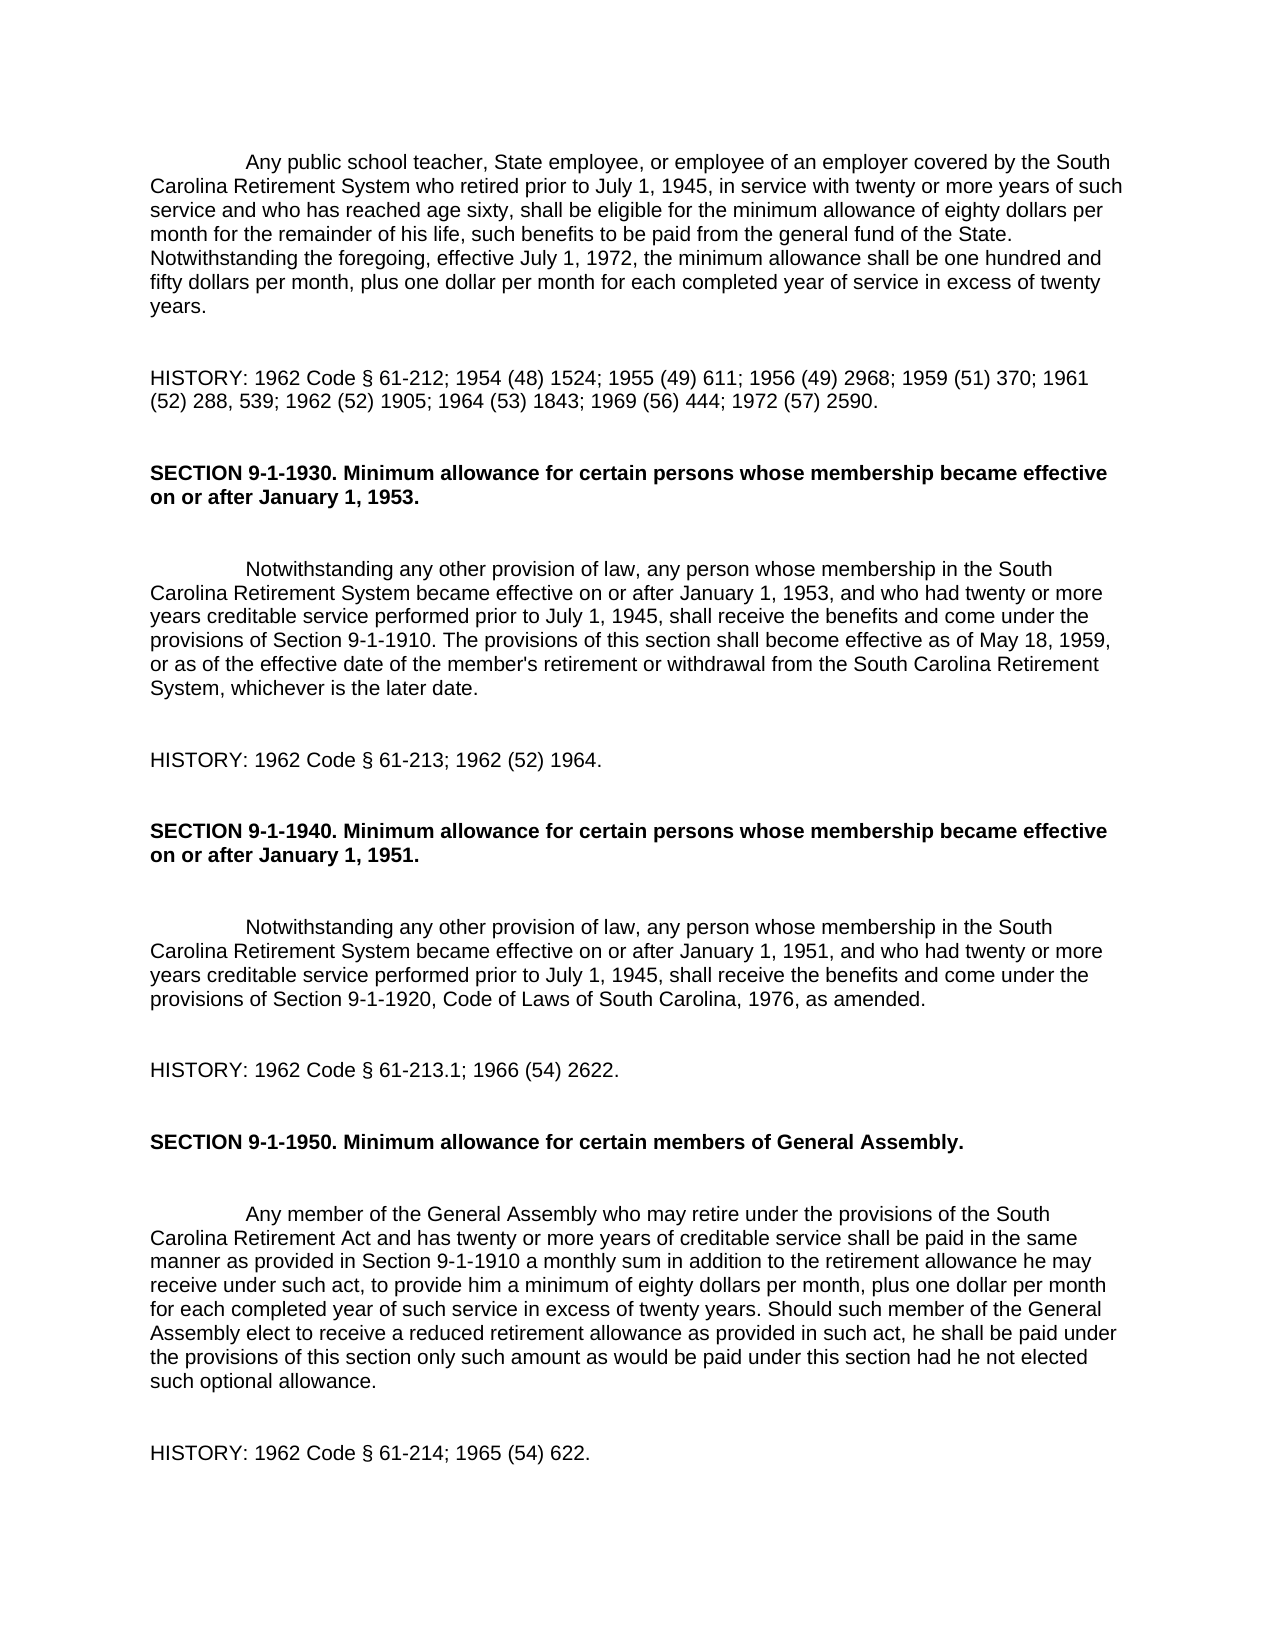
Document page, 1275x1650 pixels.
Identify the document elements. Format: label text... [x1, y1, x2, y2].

text Any public school teacher, State employee, or employee of an employer covered by the South Carolina Retirement System who retired prior to July 1, 1945, in service with twenty or more years of such service and who has reached age sixty, shall be eligible for the minimum allowance of eighty dollars per month for the remainder of his life, such benefits to be paid from the general fund of the State. Notwithstanding the foregoing, effective July 1, 1972, the minimum allowance shall be one hundred and fifty dollars per month, plus one dollar per month for each completed year of service in excess of twenty years. [150, 150, 1125, 341]
text HISTORY: 1962 Code § 61-213; 1962 (52) 1964. [150, 748, 1125, 795]
text Any member of the General Assembly who may retire under the provisions of the South Carolina Retirement Act and has twenty or more years of creditable service shall be paid in the same manner as provided in Section 9-1-1910 a monthly sum in addition to the retirement allowance he may receive under such act, to provide him a minimum of eighty dollars per month, plus one dollar per month for each completed year of such service in excess of twenty years. Should such member of the General Assembly elect to receive a reduced retirement allowance as provided in such act, he shall be paid under the provisions of this section only such amount as would be paid under this section had he not elected such optional allowance. [150, 1201, 1125, 1417]
text HISTORY: 1962 Code § 61-214; 1965 (54) 622. [150, 1441, 1125, 1488]
text SECTION 9-1-1950. Minimum allowance for certain members of General Assembly. [150, 1130, 1125, 1177]
text HISTORY: 1962 Code § 61-212; 1954 (48) 1524; 1955 (49) 611; 1956 (49) 2968; 1959 (51) 370; 1961 (52) 288, 539; 1962 (52) 1905; 1964 (53) 1843; 1969 (56) 444; 1972 (57) 2590. [150, 365, 1125, 437]
text HISTORY: 1962 Code § 61-213.1; 1966 (54) 2622. [150, 1058, 1125, 1106]
text SECTION 9-1-1940. Minimum allowance for certain persons whose membership became effective on or after January 1, 1951. [150, 819, 1125, 891]
text Notwithstanding any other provision of law, any person whose membership in the South Carolina Retirement System became effective on or after January 1, 1951, and who had twenty or more years creditable service performed prior to July 1, 1945, shall receive the benefits and come under the provisions of Section 9-1-1920, Code of Laws of South Carolina, 1976, as amended. [150, 915, 1125, 1034]
text SECTION 9-1-1930. Minimum allowance for certain persons whose membership became effective on or after January 1, 1953. [150, 461, 1125, 532]
text Notwithstanding any other provision of law, any person whose membership in the South Carolina Retirement System became effective on or after January 1, 1953, and who had twenty or more years creditable service performed prior to July 1, 1945, shall receive the benefits and come under the provisions of Section 9-1-1910. The provisions of this section shall become effective as of May 18, 1959, or as of the effective date of the member's retirement or withdrawal from the South Carolina Retirement System, whichever is the later date. [150, 556, 1125, 724]
